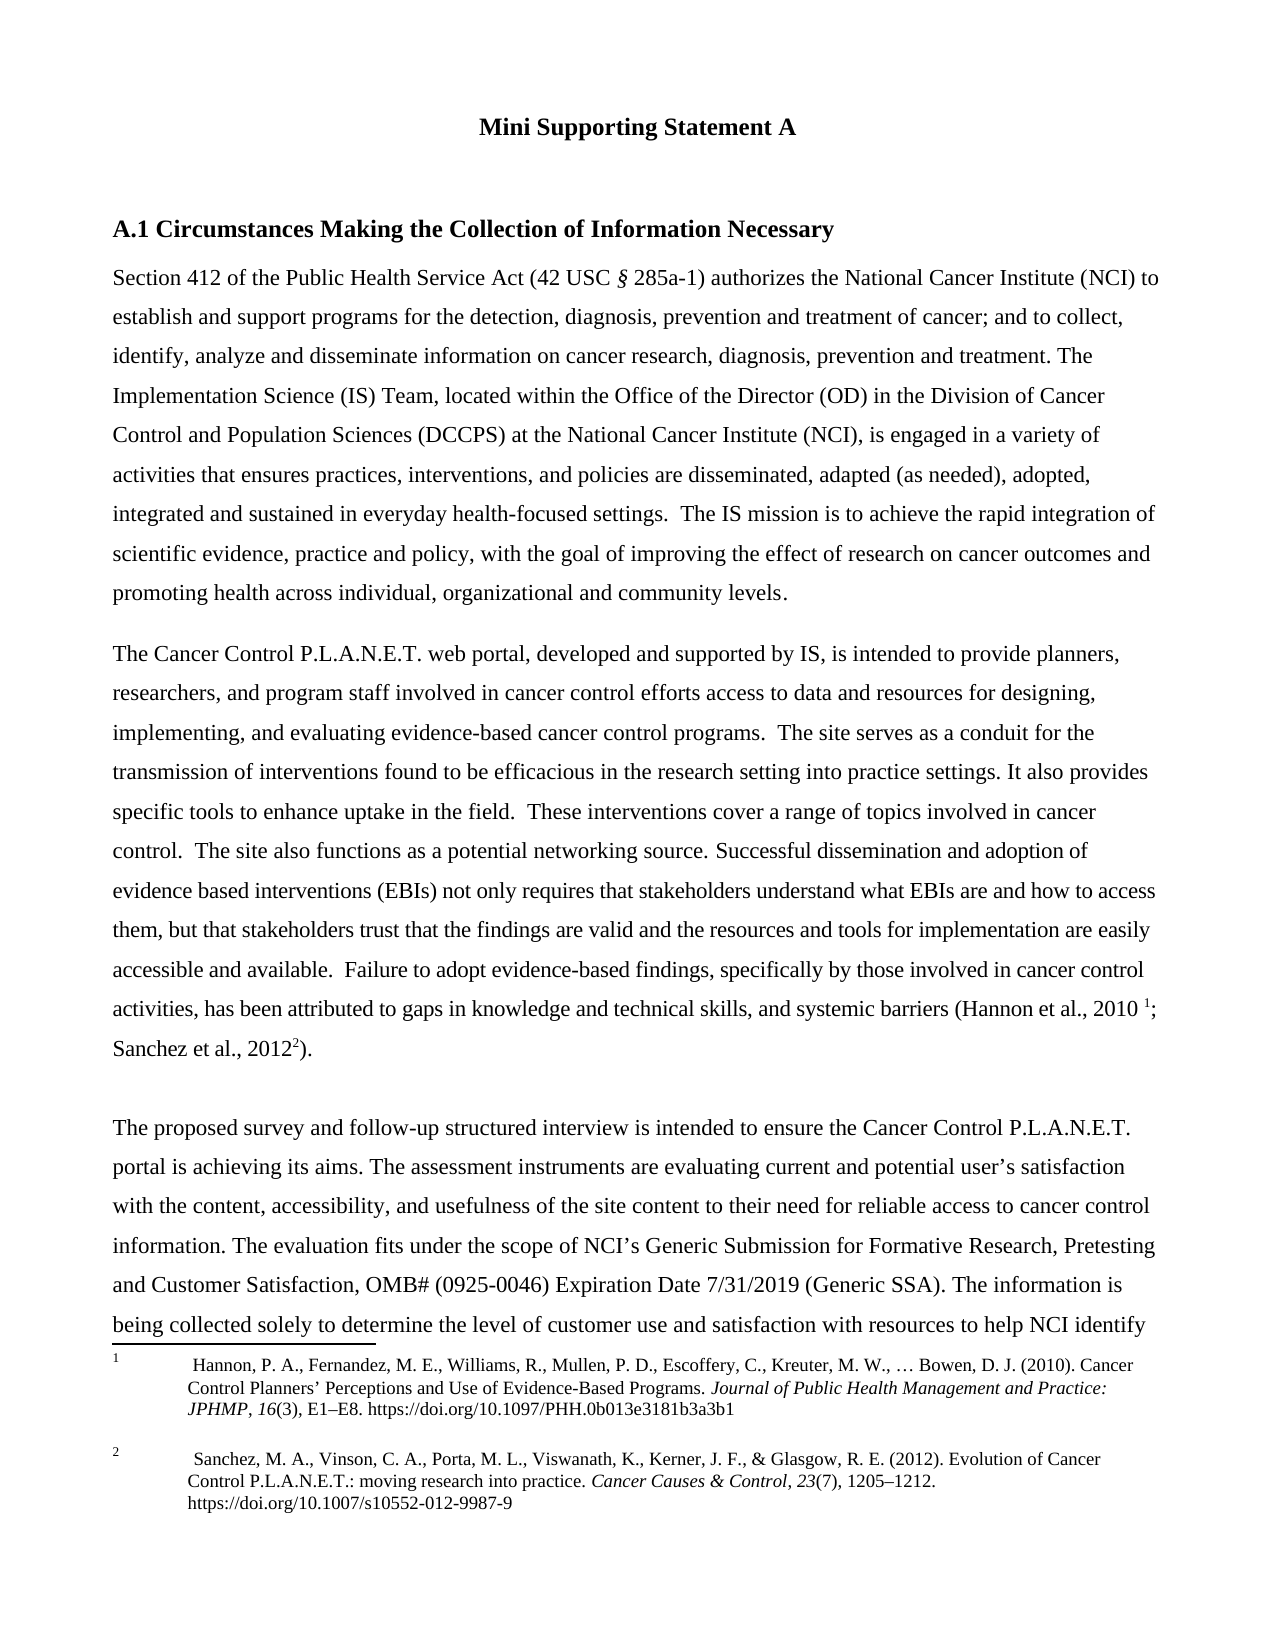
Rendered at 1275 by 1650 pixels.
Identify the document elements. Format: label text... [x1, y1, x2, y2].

subtitle Mini Supporting Statement A [112, 112, 1162, 141]
text The Cancer Control P.L.A.N.E.T. web portal, developed and supported by IS, is intended to provide planners, researchers, and program staff involved in cancer control efforts access to data and resources for designing, implementing, and evaluating evidence-based cancer control programs. The site serves as a conduit for the transmission of interventions found to be efficacious in the research setting into practice settings. It also provides specific tools to enhance uptake in the field. These interventions cover a range of topics involved in cancer control. The site also functions as a potential networking source. Successful dissemination and adoption of evidence based interventions (EBIs) not only requires that stakeholders understand what EBIs are and how to access them, but that stakeholders trust that the findings are valid and the resources and tools for implementation are easily accessible and available. Failure to adopt evidence-based findings, specifically by those involved in cancer control activities, has been attributed to gaps in knowledge and technical skills, and systemic barriers (Hannon et al., 2010 ; Sanchez et al., 2012). [112, 640, 1162, 1061]
subtitle A.1 Circumstances Making the Collection of Information Necessary [112, 214, 1162, 243]
text Section 412 of the Public Health Service Act (42 USC § 285a-1) authorizes the National Cancer Institute (NCI) to establish and support programs for the detection, diagnosis, prevention and treatment of cancer; and to collect, identify, analyze and disseminate information on cancer research, diagnosis, prevention and treatment. The Implementation Science (IS) Team, located within the Office of the Director (OD) in the Division of Cancer Control and Population Sciences (DCCPS) at the National Cancer Institute (NCI), is engaged in a variety of activities that ensures practices, interventions, and policies are disseminated, adapted (as needed), adopted, integrated and sustained in everyday health-focused settings. The IS mission is to achieve the rapid integration of scientific evidence, practice and policy, with the goal of improving the effect of research on cancer outcomes and promoting health across individual, organizational and community levels. [112, 264, 1162, 606]
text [112, 1113, 1162, 1337]
